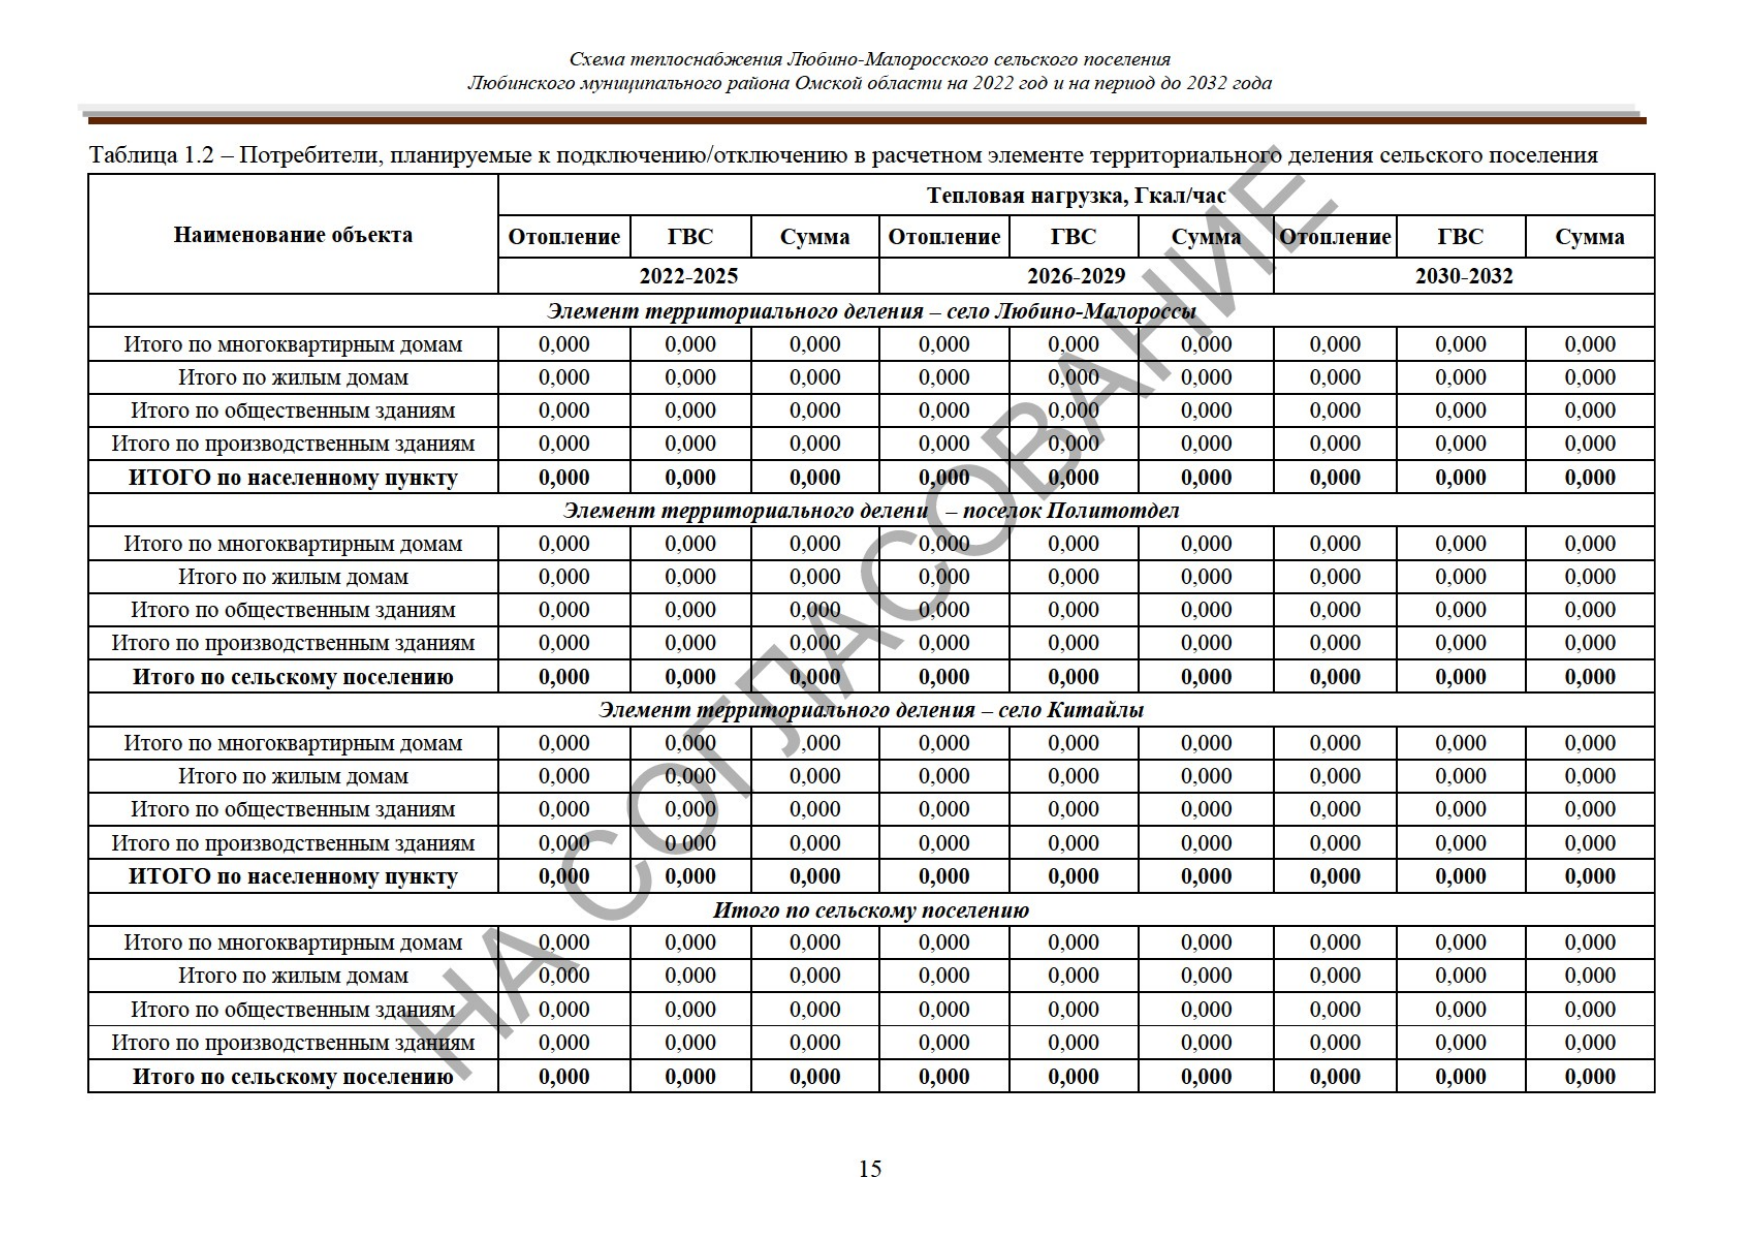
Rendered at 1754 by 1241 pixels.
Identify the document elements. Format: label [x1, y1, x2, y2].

picture [77, 52, 1656, 1177]
